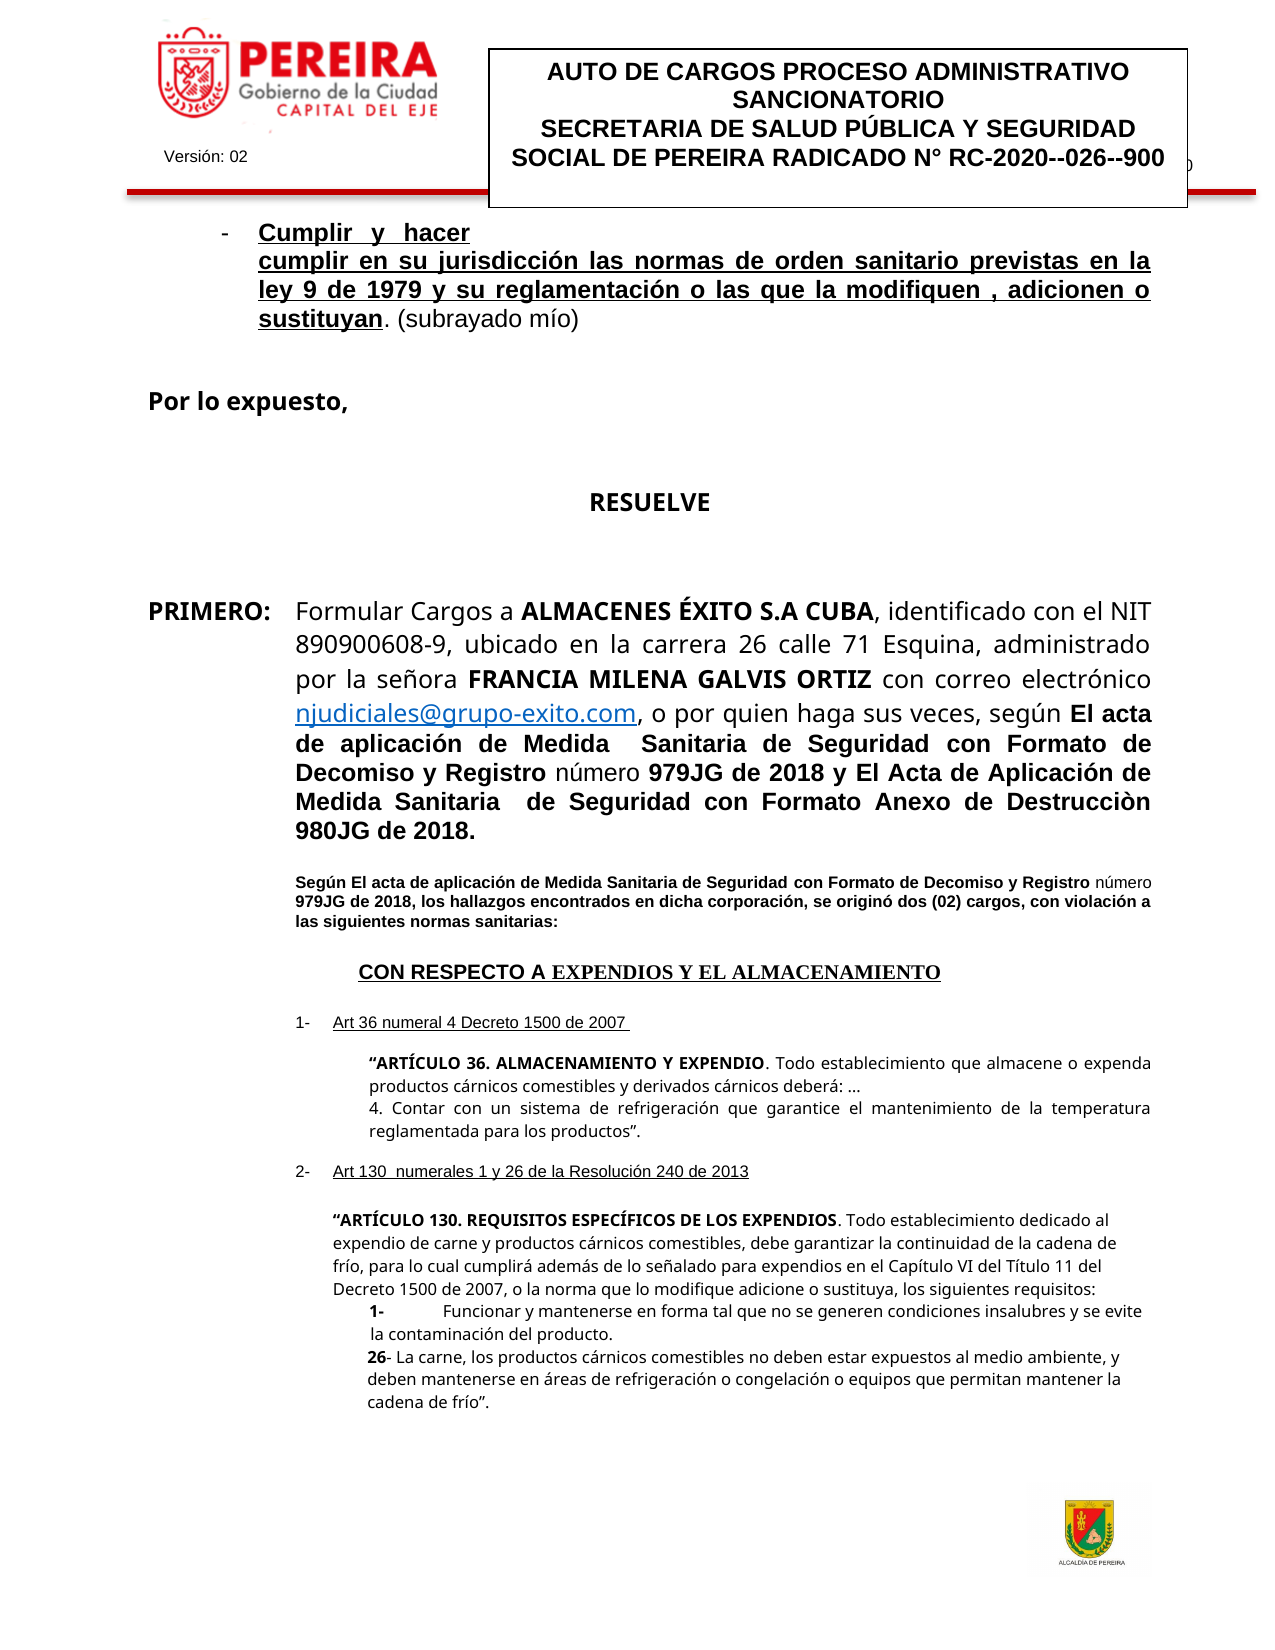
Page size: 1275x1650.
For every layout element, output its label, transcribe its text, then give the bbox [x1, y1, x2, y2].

picture [150, 17, 444, 133]
text 4. Contar con un sistema de refrigeración que garantice el mantenimiento de la temperatura reglamentada para los productos”. [369, 1097, 1152, 1142]
text CON RESPECTO A EXPENDIOS Y EL ALMACENAMIENTO [148, 960, 1152, 984]
subtitle RESUELVE [148, 485, 1152, 519]
text PRIMERO: Formular Cargos a ALMACENES ÉXITO S.A CUBA, identificado con el NIT 890900608-9, ubicado en la carrera 26 calle 71 Esquina, administrado por la señora FRANCIA MILENA GALVIS ORTIZ con correo electrónico njudiciales@grupo-exito.com, o por quien haga sus veces, según El acta de aplicación de Medida Sanitaria de Seguridad con Formato de Decomiso y Registro número 979JG de 2018 y El Acta de Aplicación de Medida Sanitaria de Seguridad con Formato Anexo de Destrucciòn 980JG de 2018. [148, 593, 1152, 844]
list Art 36 numeral 4 Decreto 1500 de 2007 [295, 1013, 1152, 1032]
text “ARTÍCULO 130. REQUISITOS ESPECÍFICOS DE LOS EXPENDIOS. Todo establecimiento dedicado al expendio de carne y productos cárnicos comestibles, debe garantizar la continuidad de la cadena de frío, para lo cual cumplirá además de lo señalado para expendios en el Capítulo VI del Título 11 del Decreto 1500 de 2007, o la norma que lo modifique adicione o sustituya, los siguientes requisitos: [333, 1209, 1152, 1300]
text Según El acta de aplicación de Medida Sanitaria de Seguridad con Formato de Decomiso y Registro número 979JG de 2018, los hallazgos encontrados en dicha corporación, se originó dos (02) cargos, con violación a las siguientes normas sanitarias: [295, 873, 1152, 931]
text “ARTÍCULO 36. ALMACENAMIENTO Y EXPENDIO. Todo establecimiento que almacene o expenda productos cárnicos comestibles y derivados cárnicos deberá: … [369, 1051, 1152, 1097]
list 26- La carne, los productos cárnicos comestibles no deben estar expuestos al medio ambiente, y deben mantenerse en áreas de refrigeración o congelación o equipos que permitan mantener la cadena de frío”. [367, 1345, 1152, 1413]
picture [1026, 1482, 1152, 1577]
list Funcionar y mantenerse en forma tal que no se generen condiciones insalubres y se evite la contaminación del producto. [369, 1300, 1152, 1345]
list Cumplir y hacer cumplir en su jurisdicción las normas de orden sanitario previstas en la ley 9 de 1979 y su reglamentación o las que la modifiquen , adicionen o sustituyan. (subrayado mío) [221, 217, 1152, 332]
list Art 130 numerales 1 y 26 de la Resolución 240 de 2013 [295, 1161, 1152, 1181]
text Por lo expuesto, [148, 383, 1152, 417]
